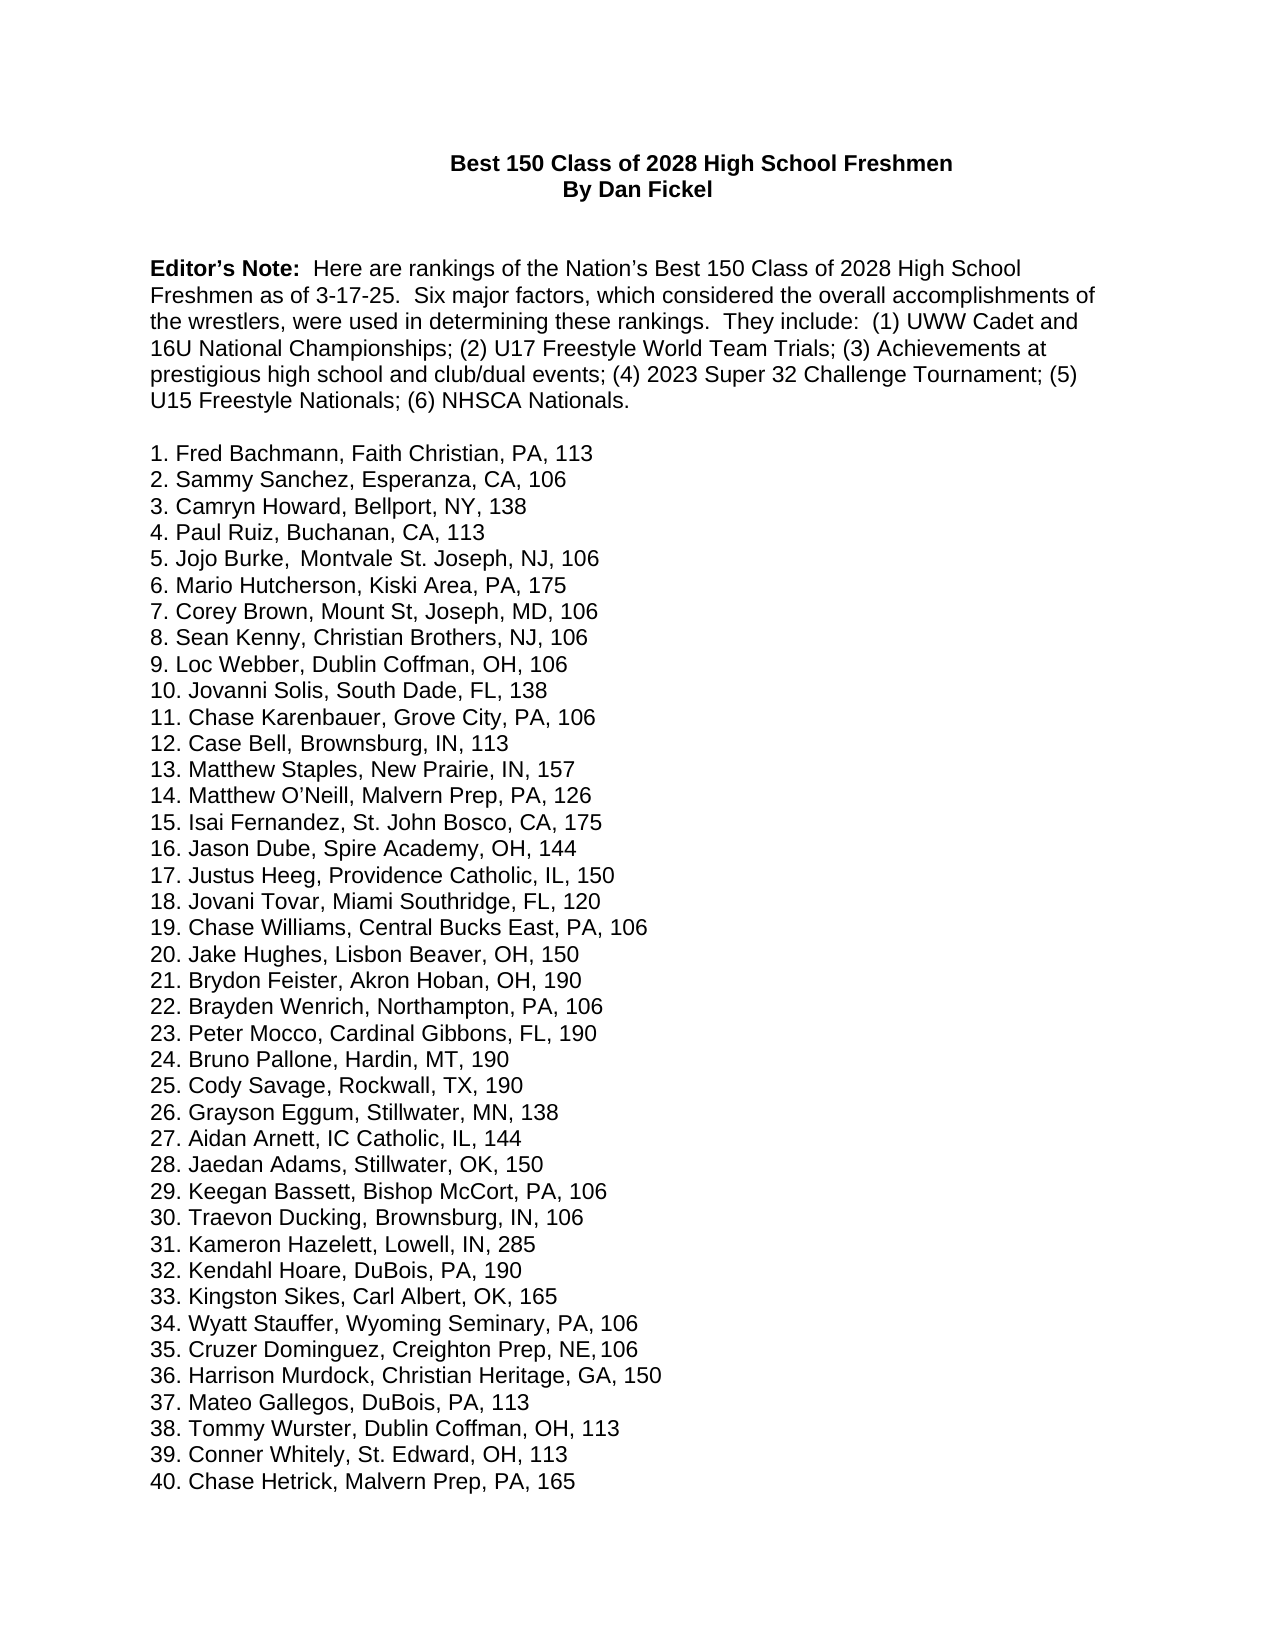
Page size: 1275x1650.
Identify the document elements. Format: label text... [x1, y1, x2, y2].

text 25. Cody Savage, Rockwall, TX, 190 [150, 1072, 1125, 1099]
text 19. Chase Williams, Central Bucks East, PA, 106 [150, 914, 1125, 941]
text 29. Keegan Bassett, Bishop McCort, PA, 106 [150, 1178, 1125, 1204]
text 20. Jake Hughes, Lisbon Beaver, OH, 150 [150, 941, 1125, 967]
text 4. Paul Ruiz, Buchanan, CA, 113 [150, 519, 1125, 545]
text 24. Bruno Pallone, Hardin, MT, 190 [150, 1046, 1125, 1072]
text 27. Aidan Arnett, IC Catholic, IL, 144 [150, 1125, 1125, 1151]
text 5. Jojo Burke, Montvale St. Joseph, NJ, 106 [150, 545, 1125, 572]
text 8. Sean Kenny, Christian Brothers, NJ, 106 [150, 624, 1125, 651]
text 23. Peter Mocco, Cardinal Gibbons, FL, 190 [150, 1020, 1125, 1046]
text 11. Chase Karenbauer, Grove City, PA, 106 [150, 703, 1125, 730]
text 26. Grayson Eggum, Stillwater, MN, 138 [150, 1099, 1125, 1125]
text 12. Case Bell, Brownsburg, IN, 113 [150, 730, 1125, 756]
text 22. Brayden Wenrich, Northampton, PA, 106 [150, 993, 1125, 1020]
text 35. Cruzer Dominguez, Creighton Prep, NE, 106 [150, 1336, 1125, 1362]
text 7. Corey Brown, Mount St, Joseph, MD, 106 [150, 598, 1125, 624]
text 39. Conner Whitely, St. Edward, OH, 113 [150, 1441, 1125, 1468]
text 15. Isai Fernandez, St. John Bosco, CA, 175 [150, 809, 1125, 835]
text 37. Mateo Gallegos, DuBois, PA, 113 [150, 1389, 1125, 1415]
text 14. Matthew O’Neill, Malvern Prep, PA, 126 [150, 782, 1125, 809]
text 33. Kingston Sikes, Carl Albert, OK, 165 [150, 1283, 1125, 1309]
text 18. Jovani Tovar, Miami Southridge, FL, 120 [150, 888, 1125, 914]
text 28. Jaedan Adams, Stillwater, OK, 150 [150, 1151, 1125, 1178]
text Editor’s Note: Here are rankings of the Nation’s Best 150 Class of 2028 High School Freshmen as of 3-17-25. Six major factors, which considered the overall accomplishments of the wrestlers, were used in determining these rankings. They include: (1) UWW Cadet and 16U National Championships; (2) U17 Freestyle World Team Trials; (3) Achievements at prestigious high school and club/dual events; (4) 2023 Super 32 Challenge Tournament; (5) U15 Freestyle Nationals; (6) NHSCA Nationals. [150, 255, 1125, 413]
text 36. Harrison Murdock, Christian Heritage, GA, 150 [150, 1362, 1125, 1389]
text 21. Brydon Feister, Akron Hoban, OH, 190 [150, 967, 1125, 993]
text Best 150 Class of 2028 High School Freshmen [375, 150, 1125, 176]
text 40. Chase Hetrick, Malvern Prep, PA, 165 [150, 1468, 1125, 1494]
text 31. Kameron Hazelett, Lowell, IN, 285 [150, 1231, 1125, 1257]
text 38. Tommy Wurster, Dublin Coffman, OH, 113 [150, 1415, 1125, 1441]
text 9. Loc Webber, Dublin Coffman, OH, 106 [150, 651, 1125, 677]
text 30. Traevon Ducking, Brownsburg, IN, 106 [150, 1204, 1125, 1231]
text 32. Kendahl Hoare, DuBois, PA, 190 [150, 1257, 1125, 1283]
text 17. Justus Heeg, Providence Catholic, IL, 150 [150, 862, 1125, 888]
text 6. Mario Hutcherson, Kiski Area, PA, 175 [150, 572, 1125, 598]
text 16. Jason Dube, Spire Academy, OH, 144 [150, 835, 1125, 862]
text 2. Sammy Sanchez, Esperanza, CA, 106 [150, 466, 1125, 493]
text By Dan Fickel [150, 176, 1125, 203]
text 13. Matthew Staples, New Prairie, IN, 157 [150, 756, 1125, 782]
text 3. Camryn Howard, Bellport, NY, 138 [150, 493, 1125, 519]
text 1. Fred Bachmann, Faith Christian, PA, 113 [150, 440, 1125, 466]
text 10. Jovanni Solis, South Dade, FL, 138 [150, 677, 1125, 703]
text 34. Wyatt Stauffer, Wyoming Seminary, PA, 106 [150, 1309, 1125, 1336]
